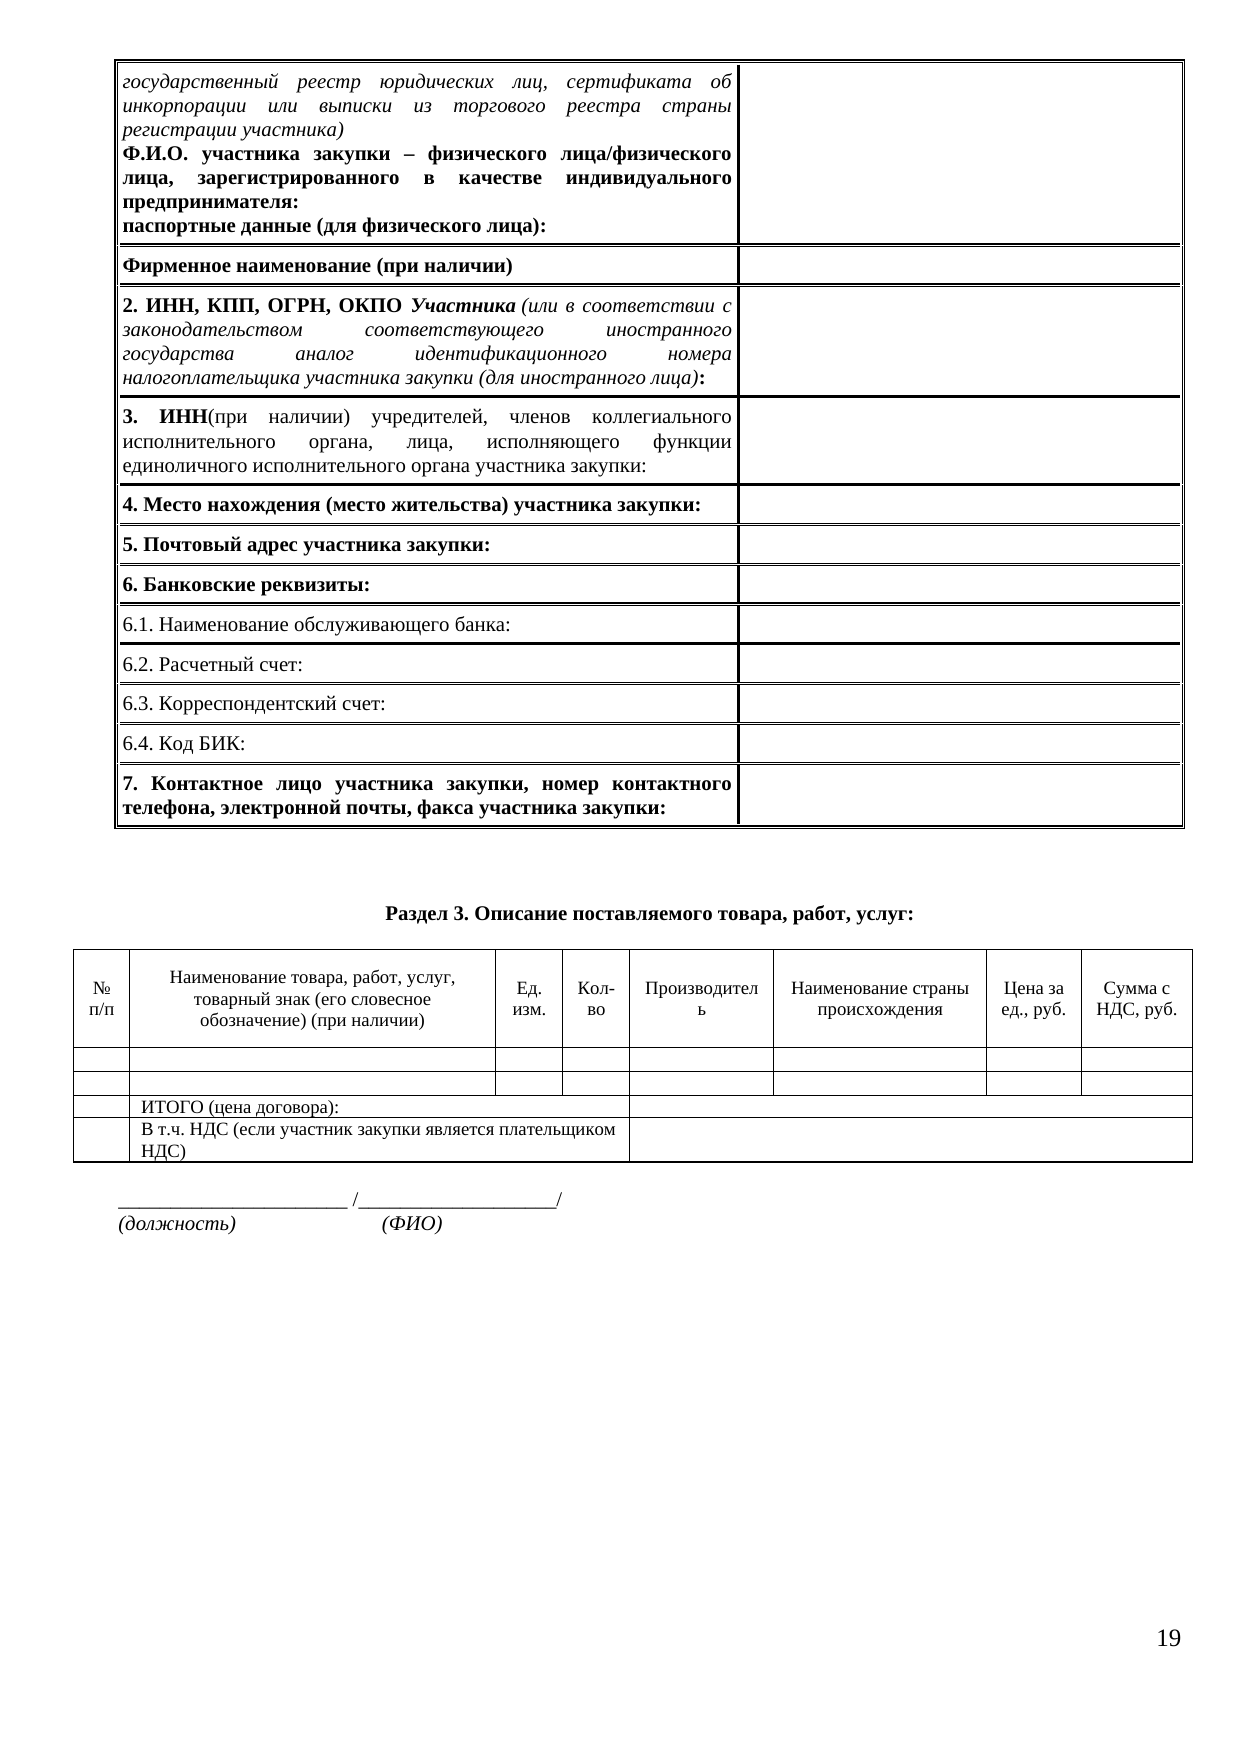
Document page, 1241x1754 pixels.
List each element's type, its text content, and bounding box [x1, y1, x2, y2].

table_header Цена за ед., руб. [987, 950, 1081, 1047]
table_cell [630, 1118, 1192, 1161]
table_cell ИТОГО (цена договора): [130, 1096, 629, 1117]
table_cell [496, 1072, 562, 1095]
table_cell [563, 1048, 629, 1071]
table_cell [738, 523, 1183, 562]
table_cell [130, 1048, 495, 1071]
table_cell [1082, 1048, 1192, 1071]
table_cell [740, 642, 1182, 682]
table_cell 6. Банковские реквизиты: [118, 563, 737, 602]
table_cell Фирменное наименование (при наличии) [118, 243, 737, 283]
table_cell [74, 1118, 129, 1161]
table_cell 6.4. Код БИК: [116, 722, 738, 761]
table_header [118, 63, 738, 243]
table_cell [740, 243, 1182, 283]
table_cell В т.ч. НДС (если участник закупки является плательщиком НДС) [130, 1118, 629, 1161]
table_cell [740, 563, 1182, 602]
table_cell 2. ИНН, КПП, ОГРН, ОКПО Участника (или в соответствии с законодательством соответствующего иностранного государства аналог идентификационного номера налогоплательщика участника закупки (для иностранного лица): [118, 283, 737, 395]
table_cell [563, 1072, 629, 1095]
table_cell [738, 761, 1182, 825]
table_cell 6.3. Корреспондентский счет: [116, 682, 738, 722]
table_cell 6.2. Расчетный счет: [118, 642, 737, 682]
text ______________________ /___________________/ [118, 1187, 1181, 1211]
table_header Кол-во [563, 950, 629, 1047]
table_cell 6.1. Наименование обслуживающего банка: [118, 602, 737, 642]
table_cell [630, 1048, 773, 1071]
table_cell [630, 1072, 773, 1095]
table_cell 7. Контактное лицо участника закупки, номер контактного телефона, электронной почты, факса участника закупки: [118, 761, 738, 825]
table_header [738, 63, 1182, 243]
table_cell [738, 682, 1183, 722]
table_cell 4. Место нахождения (место жительства) участника закупки: [116, 483, 737, 523]
table_cell [74, 1048, 129, 1071]
table_header № п/п [74, 950, 129, 1047]
table_cell [74, 1072, 129, 1095]
table_cell [630, 1096, 1192, 1117]
table_header Ед. изм. [496, 950, 562, 1047]
text Раздел 3. Описание поставляемого товара, работ, услуг: [118, 901, 1181, 925]
table_cell [1082, 1072, 1192, 1095]
text (должность) (ФИО) [118, 1211, 1181, 1235]
table_cell [74, 1096, 129, 1117]
table_cell 5. Почтовый адрес участника закупки: [116, 523, 738, 562]
table_header Производитель [630, 950, 773, 1047]
table_cell [774, 1072, 986, 1095]
table_cell [987, 1048, 1081, 1071]
table_header Сумма с НДС, руб. [1082, 950, 1192, 1047]
table_header Наименование страны происхождения [774, 950, 986, 1047]
table_cell [738, 722, 1183, 761]
table_cell 3. ИНН(при наличии) учредителей, членов коллегиального исполнительного органа, лица, исполняющего функции единоличного исполнительного органа участника закупки: [118, 395, 737, 483]
table_cell [987, 1072, 1081, 1095]
table_cell [130, 1072, 495, 1095]
table_cell [496, 1048, 562, 1071]
table_cell [740, 602, 1182, 642]
table_cell [740, 283, 1182, 395]
table_cell [740, 483, 1183, 523]
table_cell [774, 1048, 986, 1071]
table_header Наименование товара, работ, услуг, товарный знак (его словесное обозначение) (при наличии) [130, 950, 495, 1047]
table_cell [740, 395, 1182, 483]
